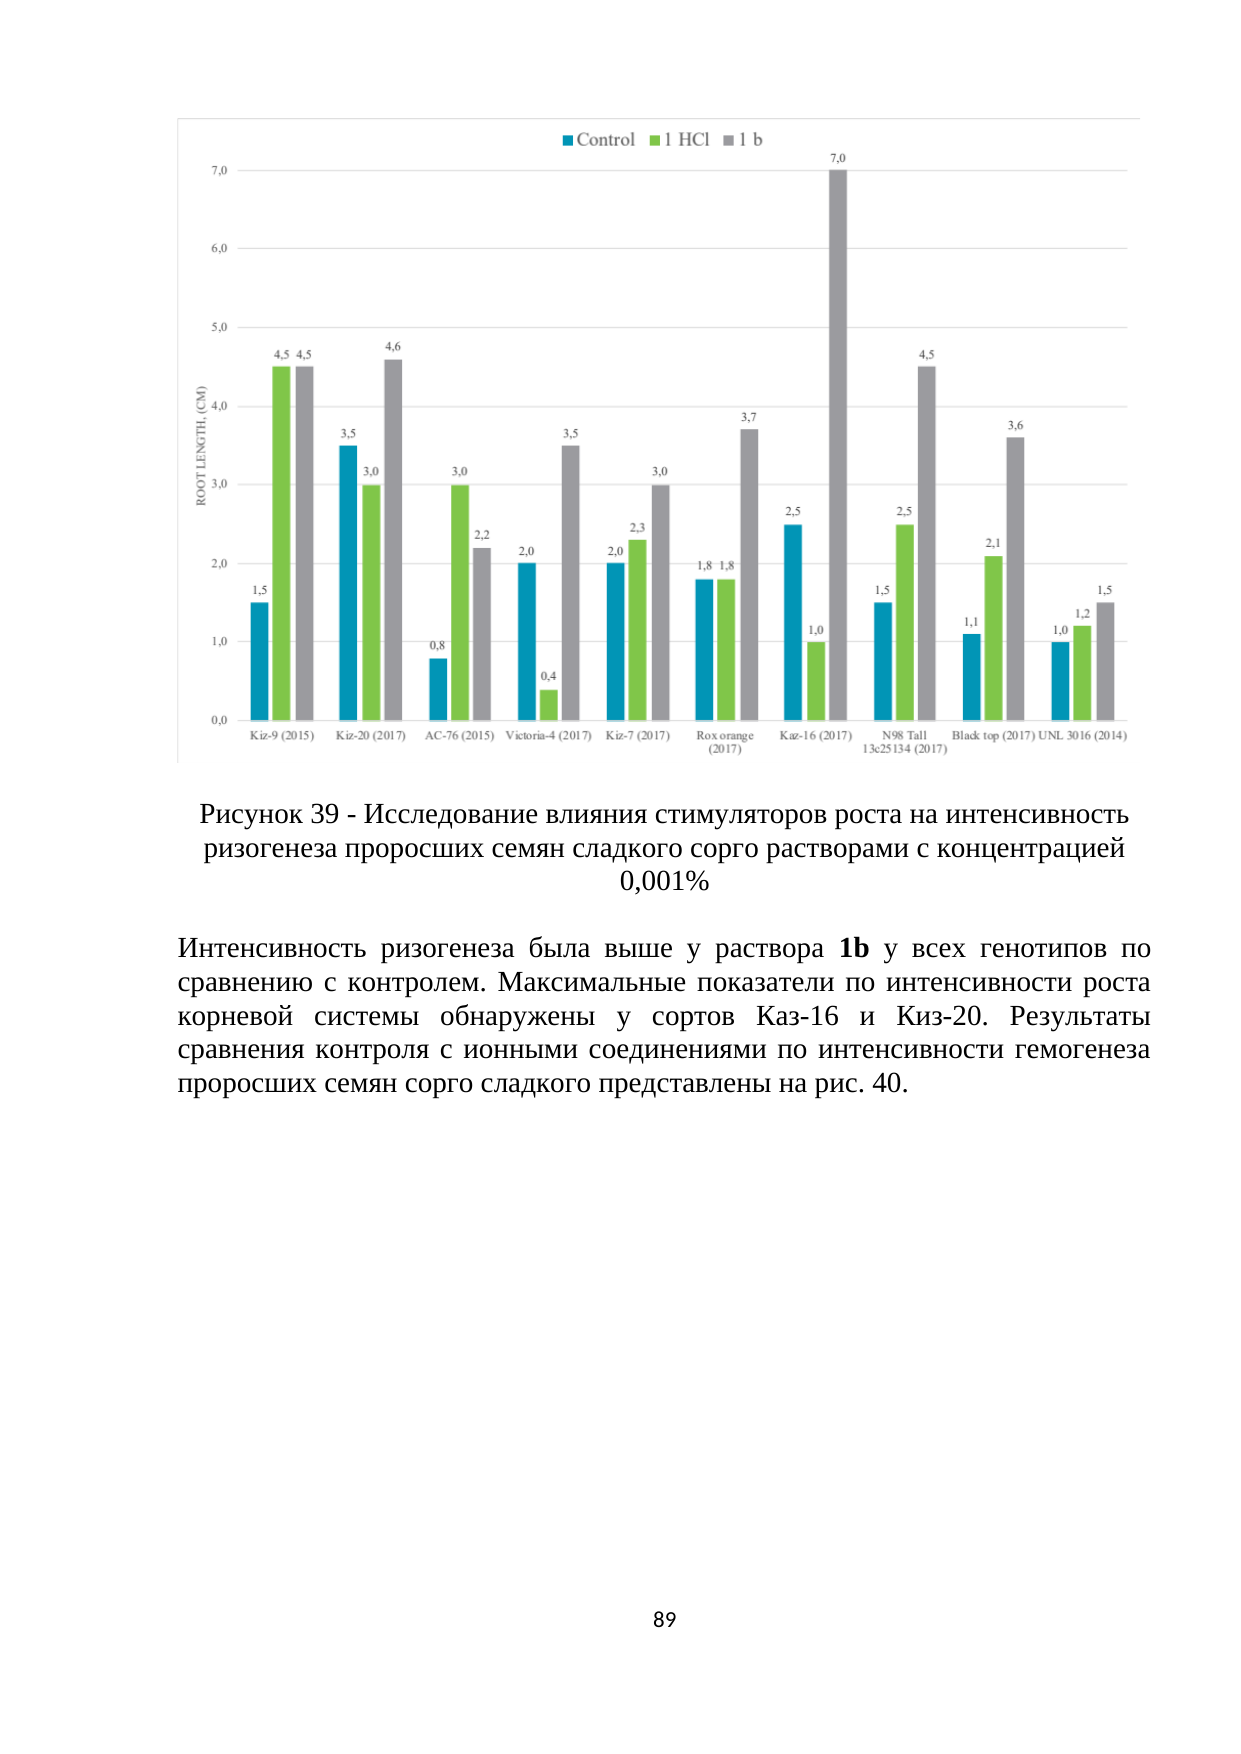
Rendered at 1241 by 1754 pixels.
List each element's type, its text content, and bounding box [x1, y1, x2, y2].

text Интенсивность ризогенеза была выше у раствора 1b у всех генотипов по сравнению с контролем. Максимальные показатели по интенсивности роста корневой системы обнаружены у сортов Каз-16 и Киз-20. Результаты сравнения контроля с ионными соединениями по интенсивности гемогенеза проросших семян сорго сладкого представлены на рис. 40. [177, 931, 1152, 1098]
text Рисунок 39 - Исследование влияния стимуляторов роста на интенсивность ризогенеза проросших семян сладкого сорго растворами с концентрацией 0,001% [177, 796, 1152, 897]
